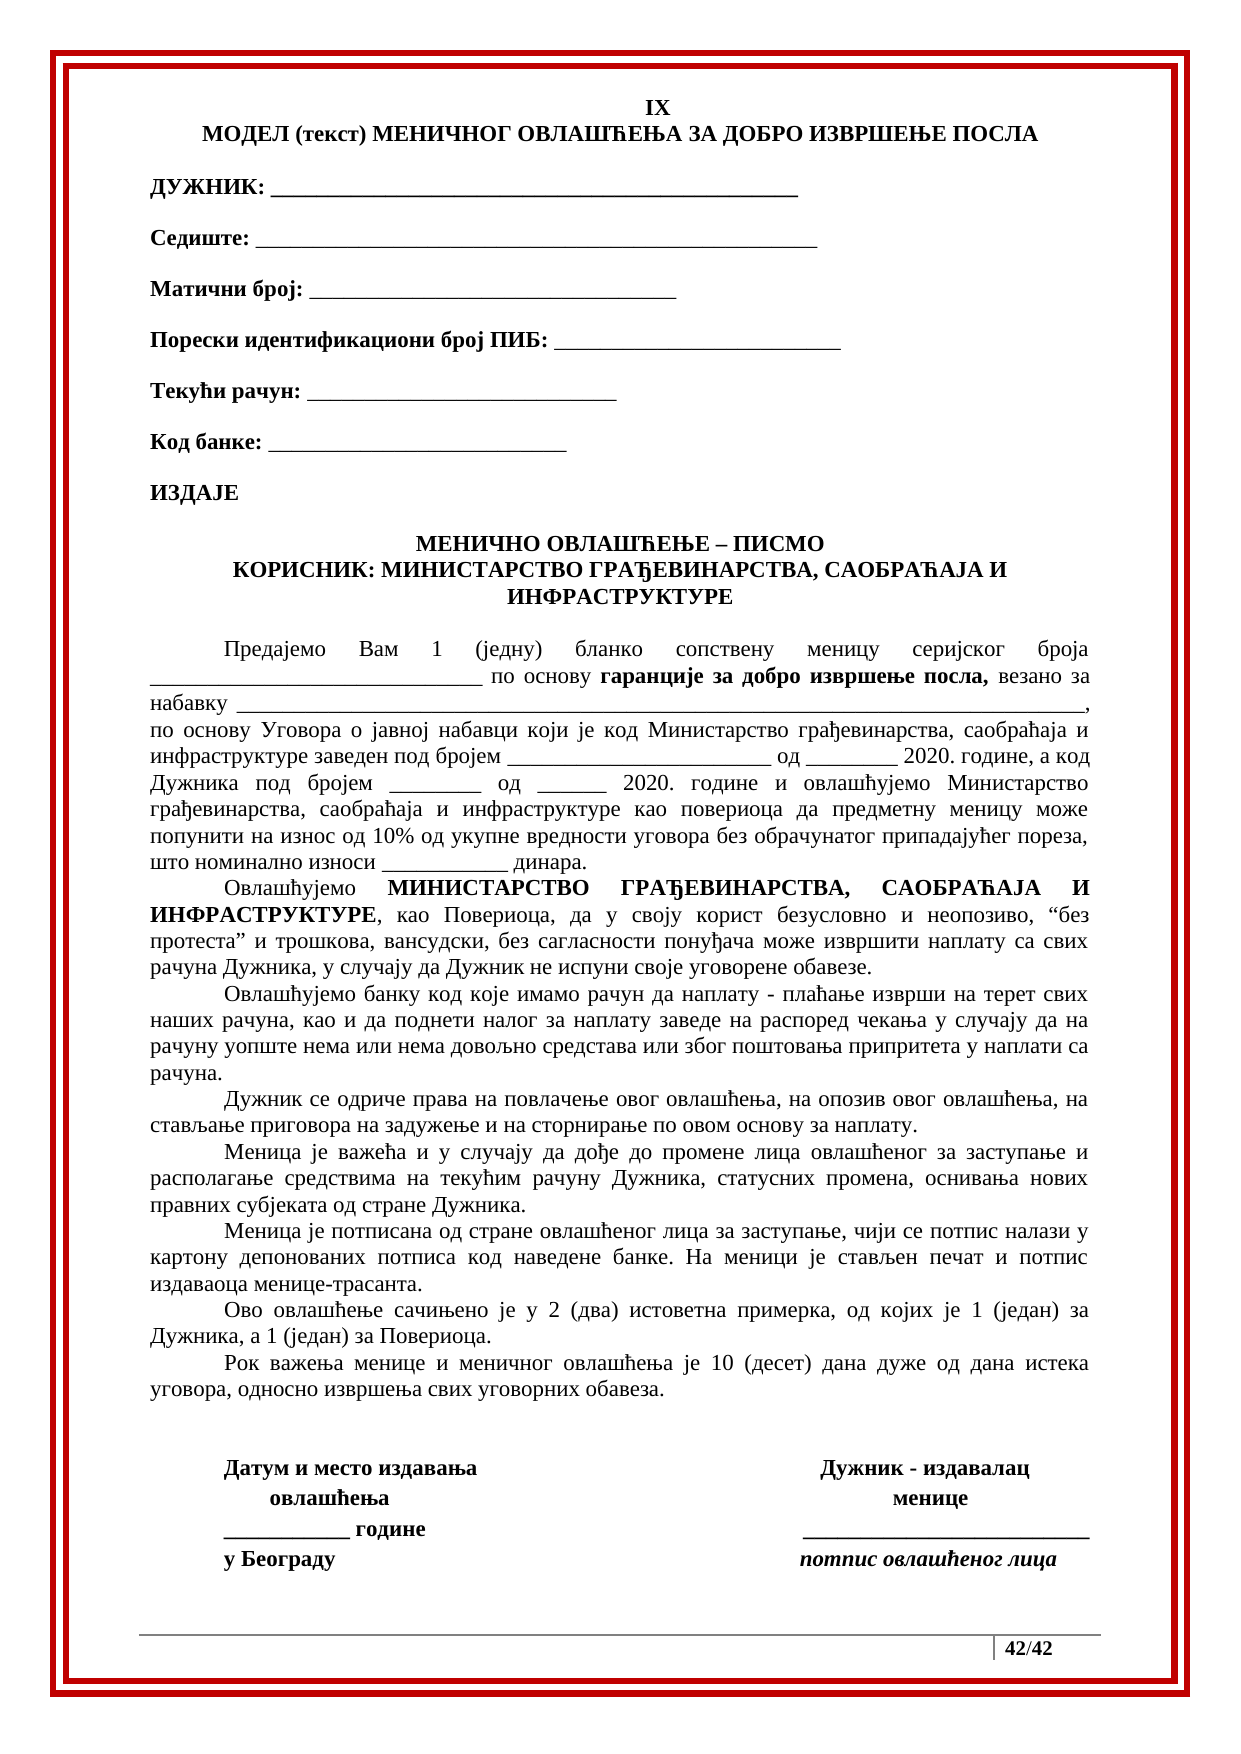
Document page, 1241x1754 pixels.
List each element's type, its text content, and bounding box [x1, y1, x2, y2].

text овлашћења менице [150, 1484, 1090, 1511]
text ИЗДАЈЕ [150, 479, 1090, 505]
text у Београду потпис овлашћеног лица [150, 1545, 1090, 1571]
text Овлашћујемо МИНИСТАРСТВО ГРАЂЕВИНАРСТВА, САОБРАЋАЈА И ИНФРАСТРУКТУРЕ, као Повериоца, да у своју корист безусловно и неопозиво, “без протеста” и трошкова, вансудски, без сагласности понуђача може извршити наплату са свих рачуна Дужника, у случају да Дужник не испуни своје уговорене обавезе. [150, 874, 1090, 980]
text Порески идентификациони број ПИБ: _________________________ [150, 326, 1090, 352]
text Меница је важећа и у случају да дође до промене лица овлашћеног за заступање и располагање средствима на текућим рачуну Дужника, статусних промена, оснивања нових правних субјеката од стране Дужника. [150, 1138, 1090, 1217]
text КОРИСНИК: МИНИСТАРСТВО ГРАЂЕВИНАРСТВА, САОБРАЋАЈА И ИНФРАСТРУКТУРЕ [150, 556, 1090, 609]
text Датум и место издавања Дужник - издавалац [150, 1454, 1090, 1481]
text Матични број: ________________________________ [150, 275, 1090, 301]
text МЕНИЧНО ОВЛАШЋЕЊЕ – ПИСМО [150, 530, 1090, 556]
text Овлашћујемо банку код које имамо рачун да наплату - плаћање изврши на терет свих наших рачуна, као и да поднети налог за наплату заведе на распоред чекања у случају да на рачуну уопште нема или нема довољно средстава или због поштовања припритета у наплати са рачуна. [150, 980, 1090, 1085]
text Ово овлашћење сачињено је у 2 (два) истоветна примерка, од којих је 1 (један) за Дужника, а 1 (један) за Повериоца. [150, 1296, 1090, 1349]
text Дужник се одриче права на повлачење овог овлашћења, на опозив овог овлашћења, на стављање приговора на задужење и на сторнирање по овом основу за наплату. [150, 1085, 1090, 1138]
text Текући рачун: ___________________________ [150, 377, 1090, 403]
text Рок важења менице и меничног овлашћења је 10 (десет) дана дуже од дана истека уговора, односно извршења свих уговорних обавеза. [150, 1349, 1090, 1401]
text Предајемо Вам 1 (једну) бланко сопствену меницу серијског броја _____________________________ по основу гаранције за добро извршење посла, везано за набавку __________________________________________________________________________, по основу Уговора о јавној набавци који је код Министарство грађевинарства, саобраћаја и инфраструктуре заведен под бројем _______________________ од ________ 2020. године, а код Дужника под бројем ________ од ______ 2020. године и овлашћујемо Министарство грађевинарства, саобраћаја и инфраструктуре као повериоца да предметну меницу може попунити на износ од 10% од укупне вредности уговора без обрачунатог припадајућег пореза, што номинално износи ___________ динара. [150, 636, 1090, 874]
text Седиште: _________________________________________________ [150, 224, 1090, 250]
text Меница је потписана од стране овлашћеног лица за заступање, чији се потпис налази у картону депонованих потписа код наведене банке. На меници је стављен печат и потпис издаваоца менице-трасанта. [150, 1217, 1090, 1296]
text МОДЕЛ (текст) МЕНИЧНОГ ОВЛАШЋЕЊА ЗА ДОБРО ИЗВРШЕЊЕ ПОСЛА [150, 120, 1090, 146]
text ___________ године _________________________ [150, 1514, 1090, 1541]
text Код банке: __________________________ [150, 428, 1090, 454]
text IX [150, 94, 1090, 120]
text ДУЖНИК: ______________________________________________ [150, 173, 1090, 199]
